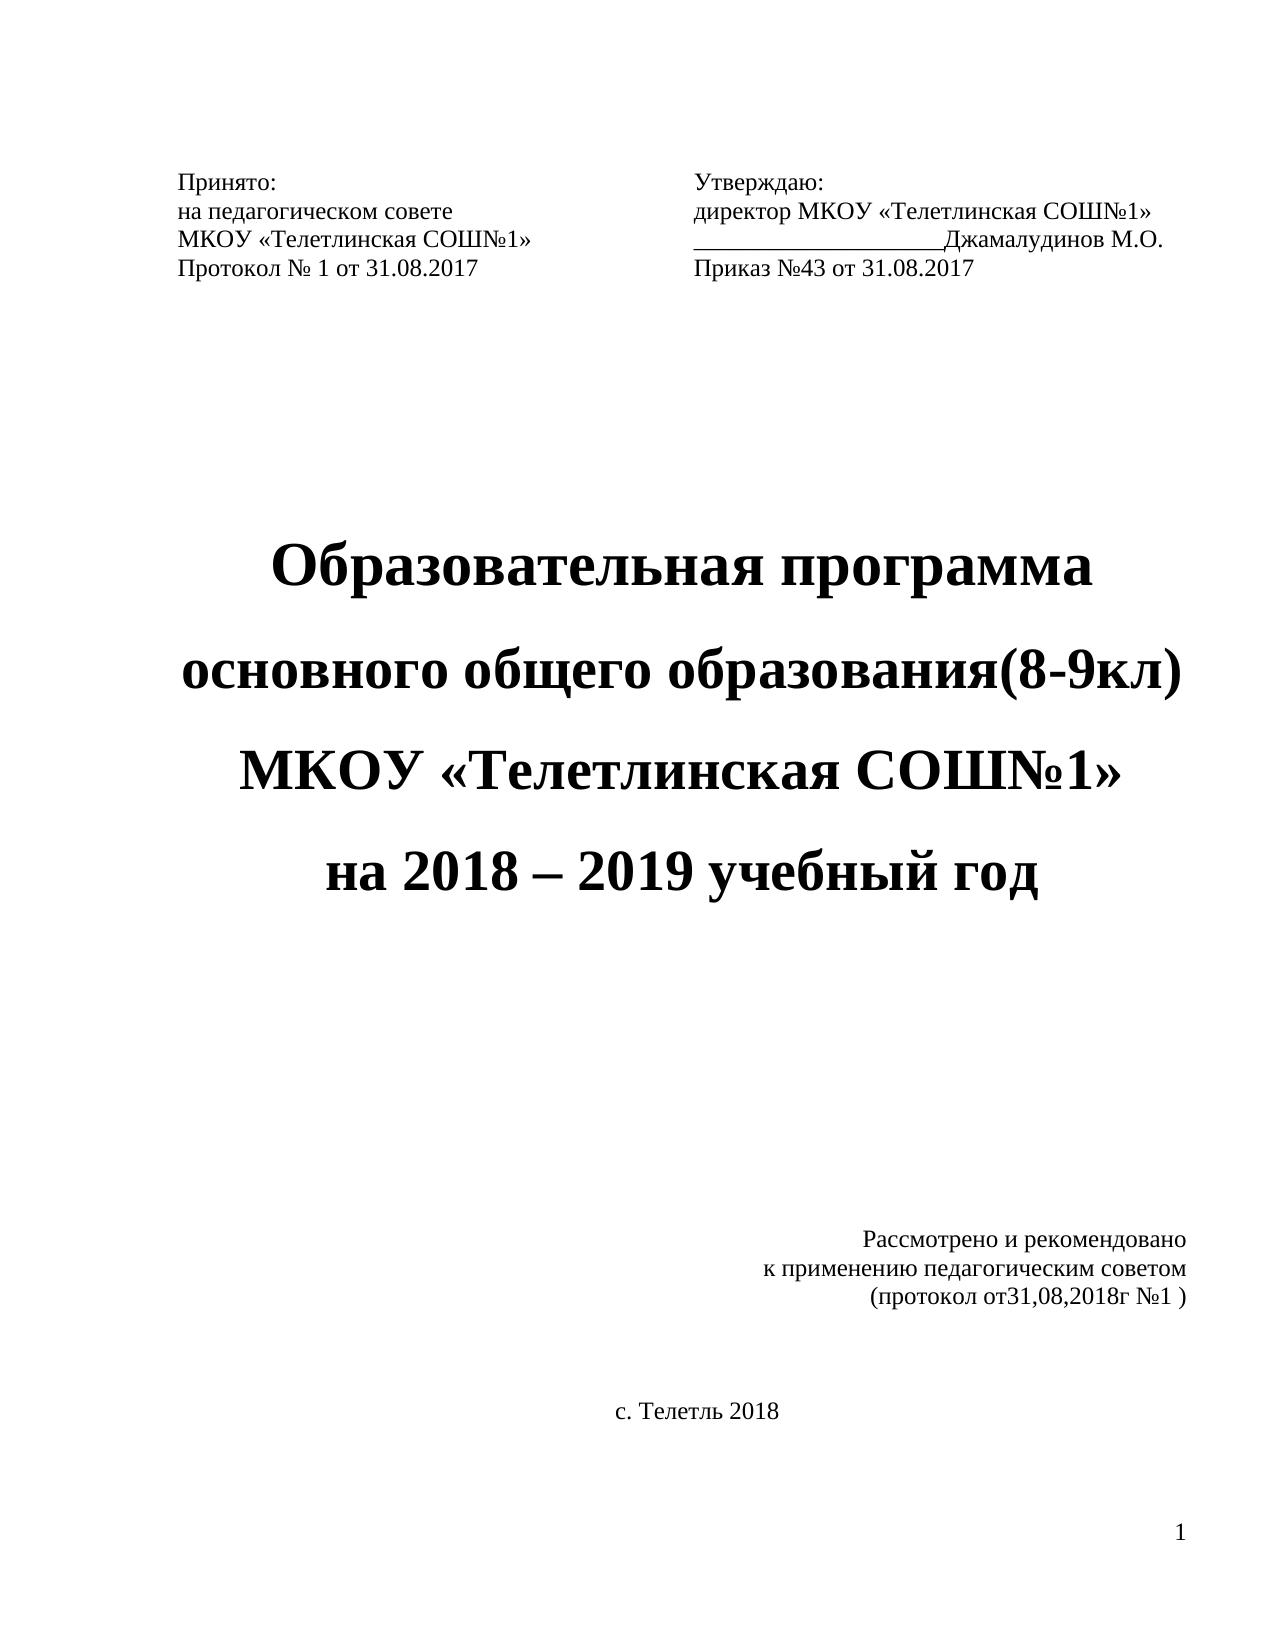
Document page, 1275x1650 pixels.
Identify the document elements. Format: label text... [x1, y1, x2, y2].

text МКОУ «Телетлинская СОШ№1» ____________________Джамалудинов М.О. [177, 224, 1186, 253]
text к применению педагогическим советом [177, 1253, 1186, 1281]
text Рассмотрено и рекомендовано [177, 1224, 1186, 1253]
text Образовательная программа [177, 527, 1186, 598]
text на педагогическом совете директор МКОУ «Телетлинская СОШ№1» [177, 196, 1186, 224]
text Протокол № 1 от 31.08.2017 Приказ №43 от 31.08.2017 [177, 253, 1186, 282]
text (протокол от31,08,2018г №1 ) [177, 1281, 1186, 1310]
text с. Телетль 2018 [177, 1396, 1186, 1425]
text Принято: Утверждаю: [177, 167, 1186, 196]
text на 2018 – 2019 учебный год [177, 836, 1186, 903]
text основного общего образования(8-9кл) МКОУ «Телетлинская СОШ№1» [177, 634, 1186, 802]
